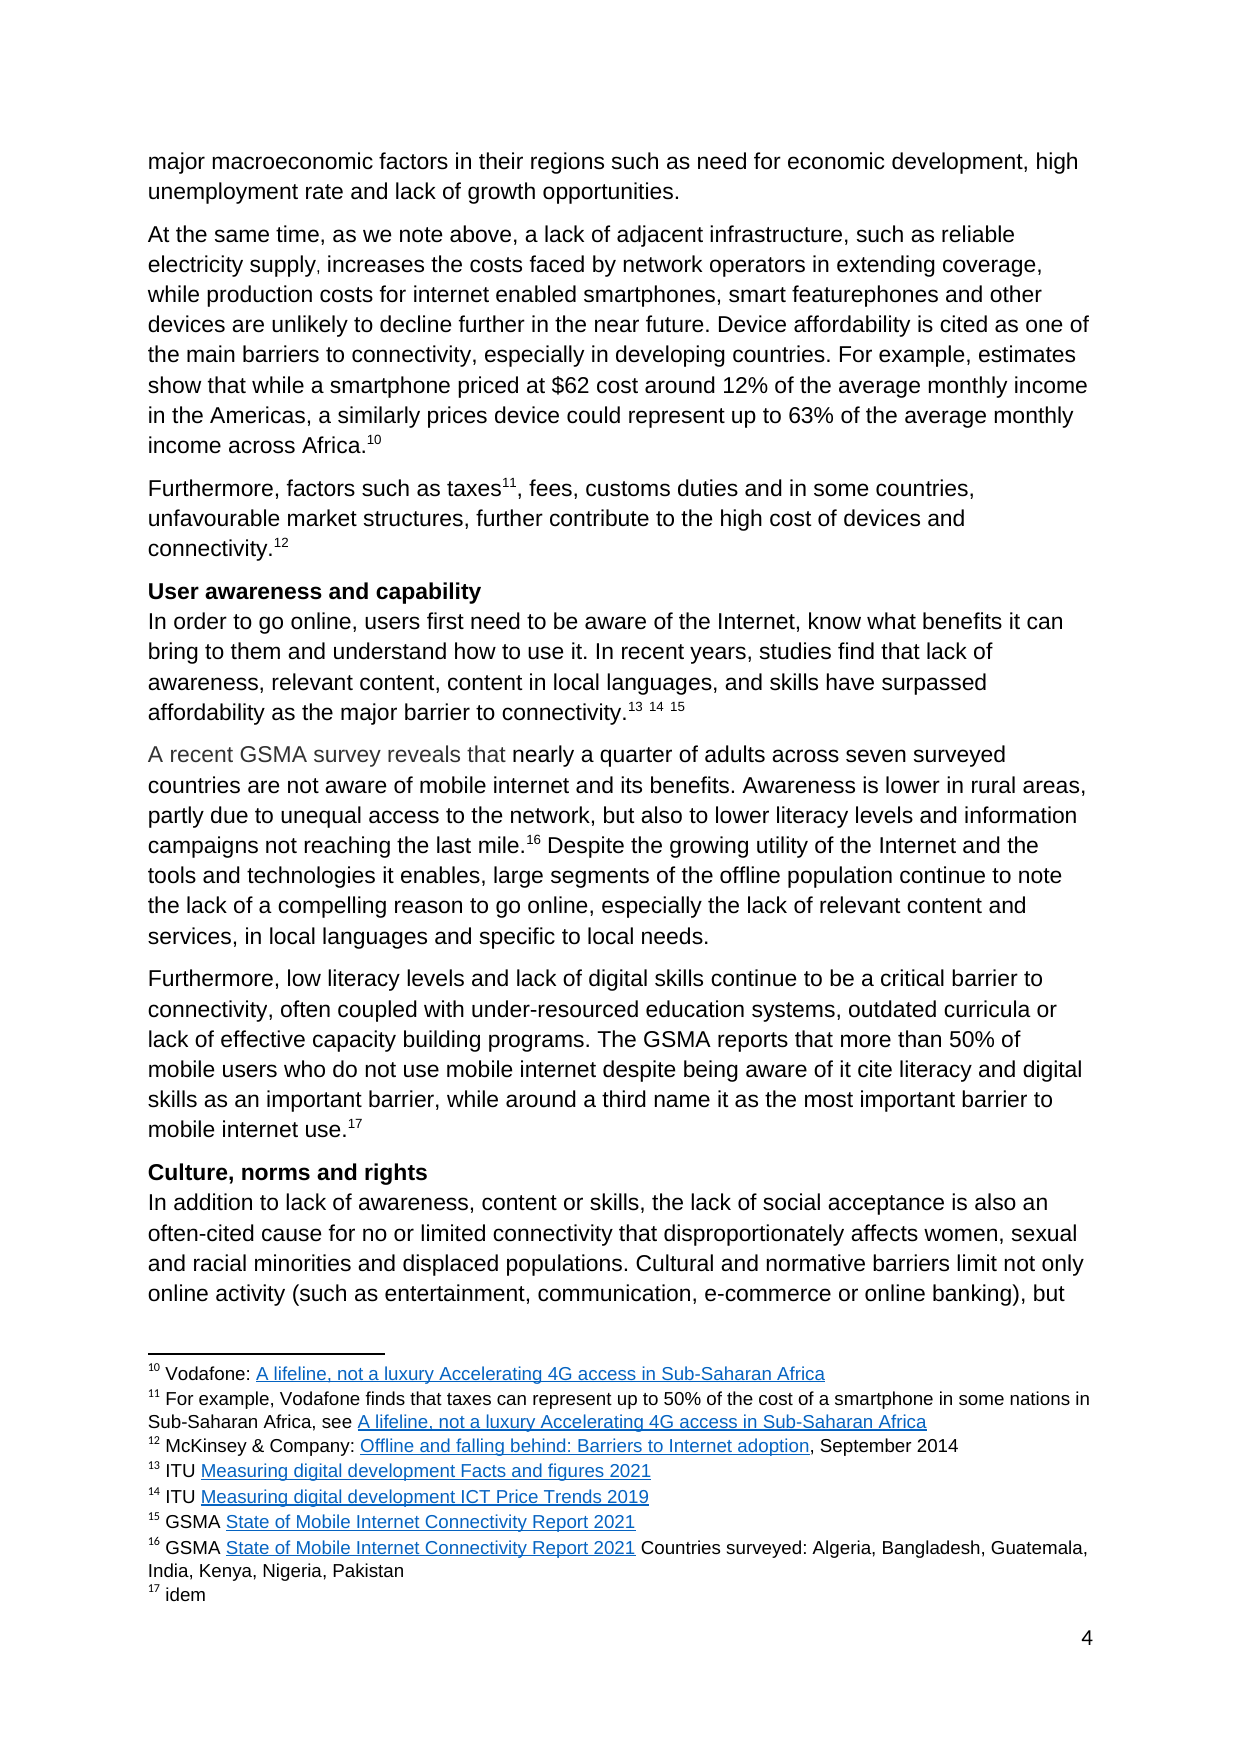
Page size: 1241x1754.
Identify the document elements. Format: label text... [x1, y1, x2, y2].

text A recent GSMA survey reveals that nearly a quarter of adults across seven surveyed countries are not aware of mobile internet and its benefits. Awareness is lower in rural areas, partly due to unequal access to the network, but also to lower literacy levels and information campaigns not reaching the last mile. Despite the growing utility of the Internet and the tools and technologies it enables, large segments of the offline population continue to note the lack of a compelling reason to go online, especially the lack of relevant content and services, in local languages and specific to local needs. [148, 741, 1093, 949]
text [148, 1189, 1093, 1306]
text In order to go online, users first need to be aware of the Internet, know what benefits it can bring to them and understand how to use it. In recent years, studies find that lack of awareness, relevant content, content in local languages, and skills have surpassed affordability as the major barrier to connectivity. [148, 608, 1093, 725]
text At the same time, as we note above, a lack of adjacent infrastructure, such as reliable electricity supply, increases the costs faced by network operators in extending coverage, while production costs for internet enabled smartphones, smart featurephones and other devices are unlikely to decline further in the near future. Device affordability is cited as one of the main barriers to connectivity, especially in developing countries. For example, estimates show that while a smartphone priced at $62 cost around 12% of the average monthly income in the Americas, a similarly prices device could represent up to 63% of the average monthly income across Africa. [148, 221, 1093, 458]
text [148, 148, 1093, 204]
text Culture, norms and rights [148, 1159, 1093, 1185]
text Furthermore, factors such as taxes, fees, customs duties and in some countries, unfavourable market structures, further contribute to the high cost of devices and connectivity. [148, 475, 1093, 561]
text Furthermore, low literacy levels and lack of digital skills continue to be a critical barrier to connectivity, often coupled with under-resourced education systems, outdated curricula or lack of effective capacity building programs. The GSMA reports that more than 50% of mobile users who do not use mobile internet despite being aware of it cite literacy and digital skills as an important barrier, while around a third name it as the most important barrier to mobile internet use. [148, 965, 1093, 1143]
text User awareness and capability [148, 578, 1093, 604]
